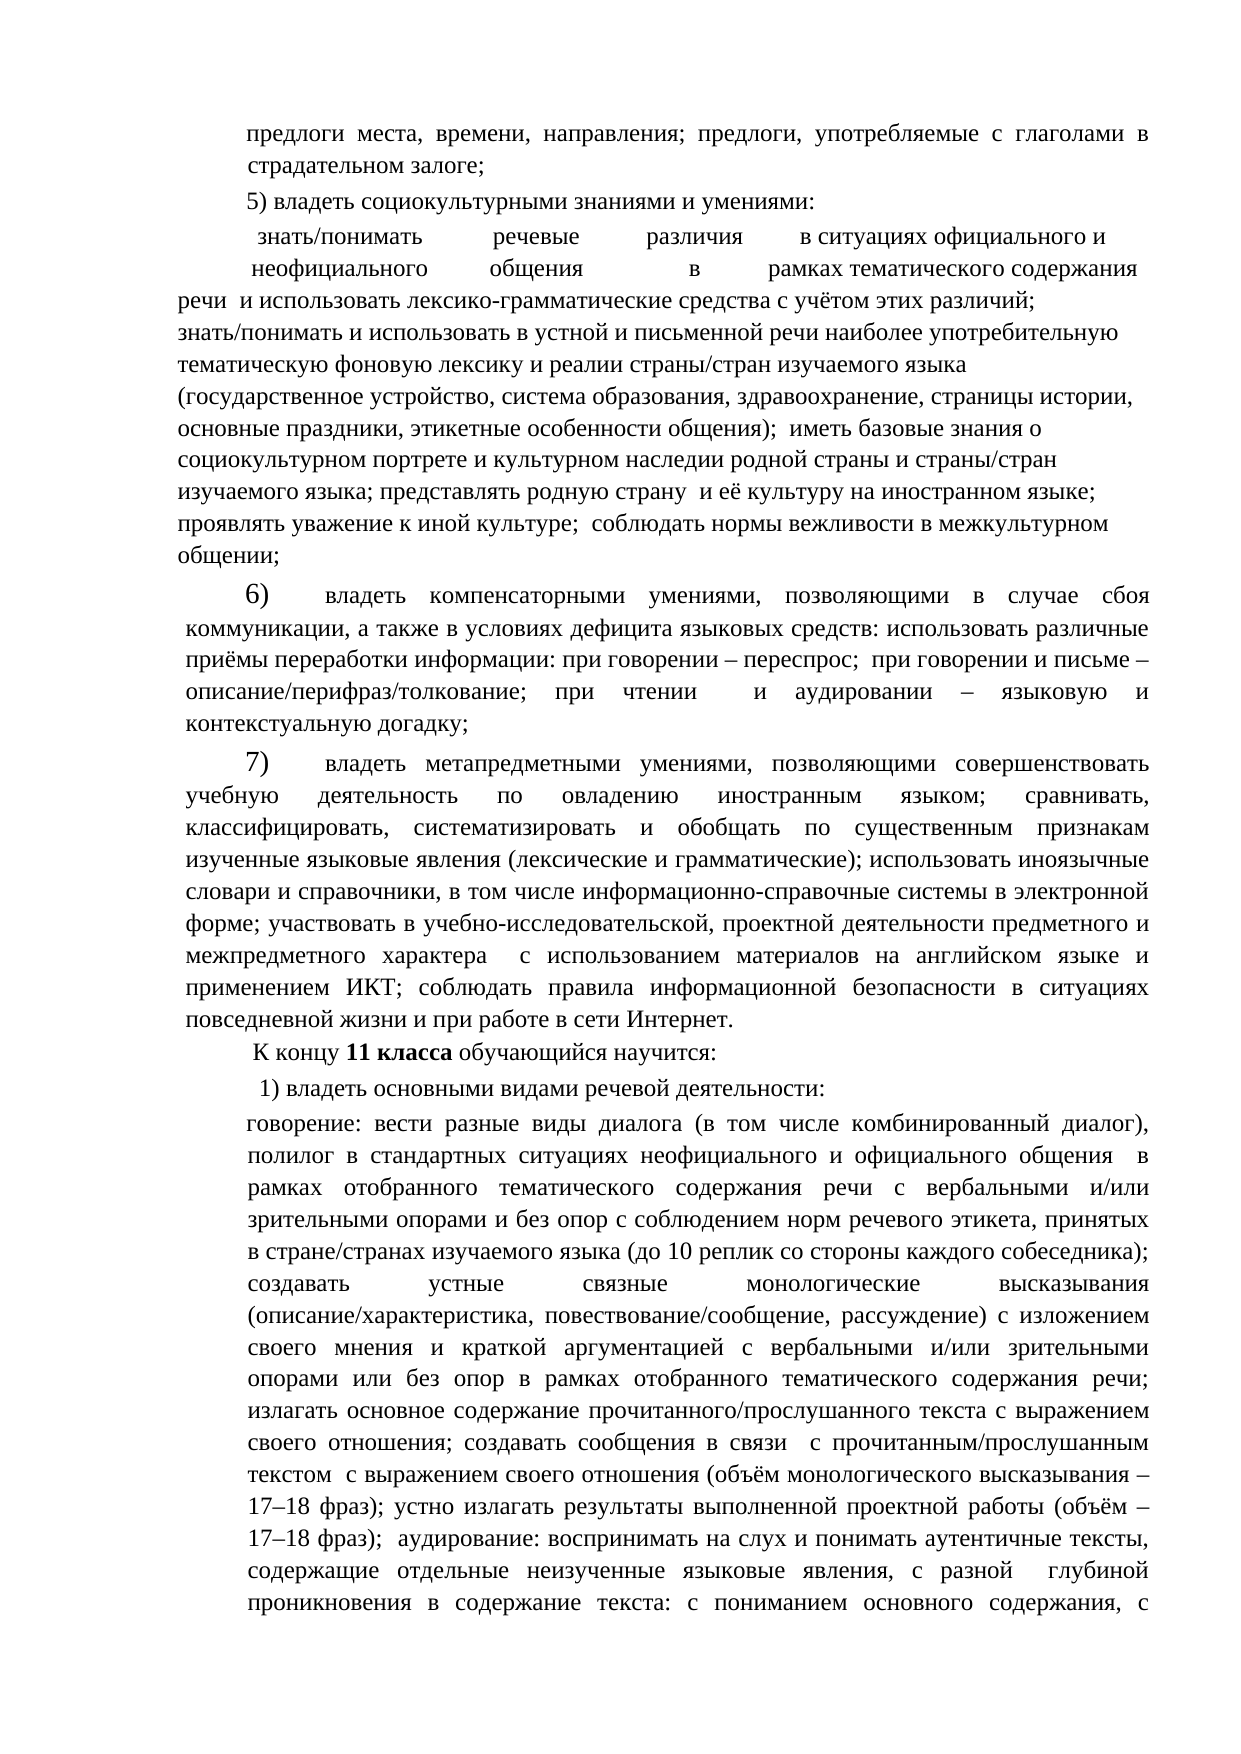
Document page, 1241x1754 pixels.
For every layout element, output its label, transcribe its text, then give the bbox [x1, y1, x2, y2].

text 1) владеть основными видами речевой деятельности: [246, 1073, 836, 1102]
list владеть метапредметными умениями, позволяющими совершенствовать учебную деятельность по овладению иностранным языком; сравнивать, классифицировать, систематизировать и обобщать по существенным признакам изученные языковые явления (лексические и грамматические); использовать иноязычные словари и справочники, в том числе информационно-справочные системы в электронной форме; участвовать в учебно-исследовательской, проектной деятельности предметного и межпредметного характера с использованием материалов на английском языке и применением ИКТ; соблюдать правила информационной безопасности в ситуациях повседневной жизни и при работе в сети Интернет. [185, 744, 1150, 1032]
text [246, 1108, 1150, 1615]
list владеть компенсаторными умениями, позволяющими в случае сбоя коммуникации, а также в условиях дефицита языковых средств: использовать различные приёмы переработки информации: при говорении – переспрос; при говорении и письме – описание/перифраз/толкование; при чтении и аудировании – языковую и контекстуальную догадку; [185, 576, 1150, 737]
text К концу 11 класса обучающийся научится: [246, 1037, 1152, 1065]
text 5) владеть социокультурными знаниями и умениями: [246, 186, 1150, 214]
text предлоги места, времени, направления; предлоги, употребляемые с глаголами в страдательном залоге; [246, 118, 1150, 179]
text знать/понимать речевые различия в ситуациях официального и неофициального общения в рамках тематического содержания речи и использовать лексико-грамматические средства с учётом этих различий; знать/понимать и использовать в устной и письменной речи наиболее употребительную тематическую фоновую лексику и реалии страны/стран изучаемого языка (государственное устройство, система образования, здравоохранение, страницы истории, основные праздники, этикетные особенности общения); иметь базовые знания о социокультурном портрете и культурном наследии родной страны и страны/стран изучаемого языка; представлять родную страну и её культуру на иностранном языке; проявлять уважение к иной культуре; соблюдать нормы вежливости в межкультурном общении; [177, 221, 1152, 569]
